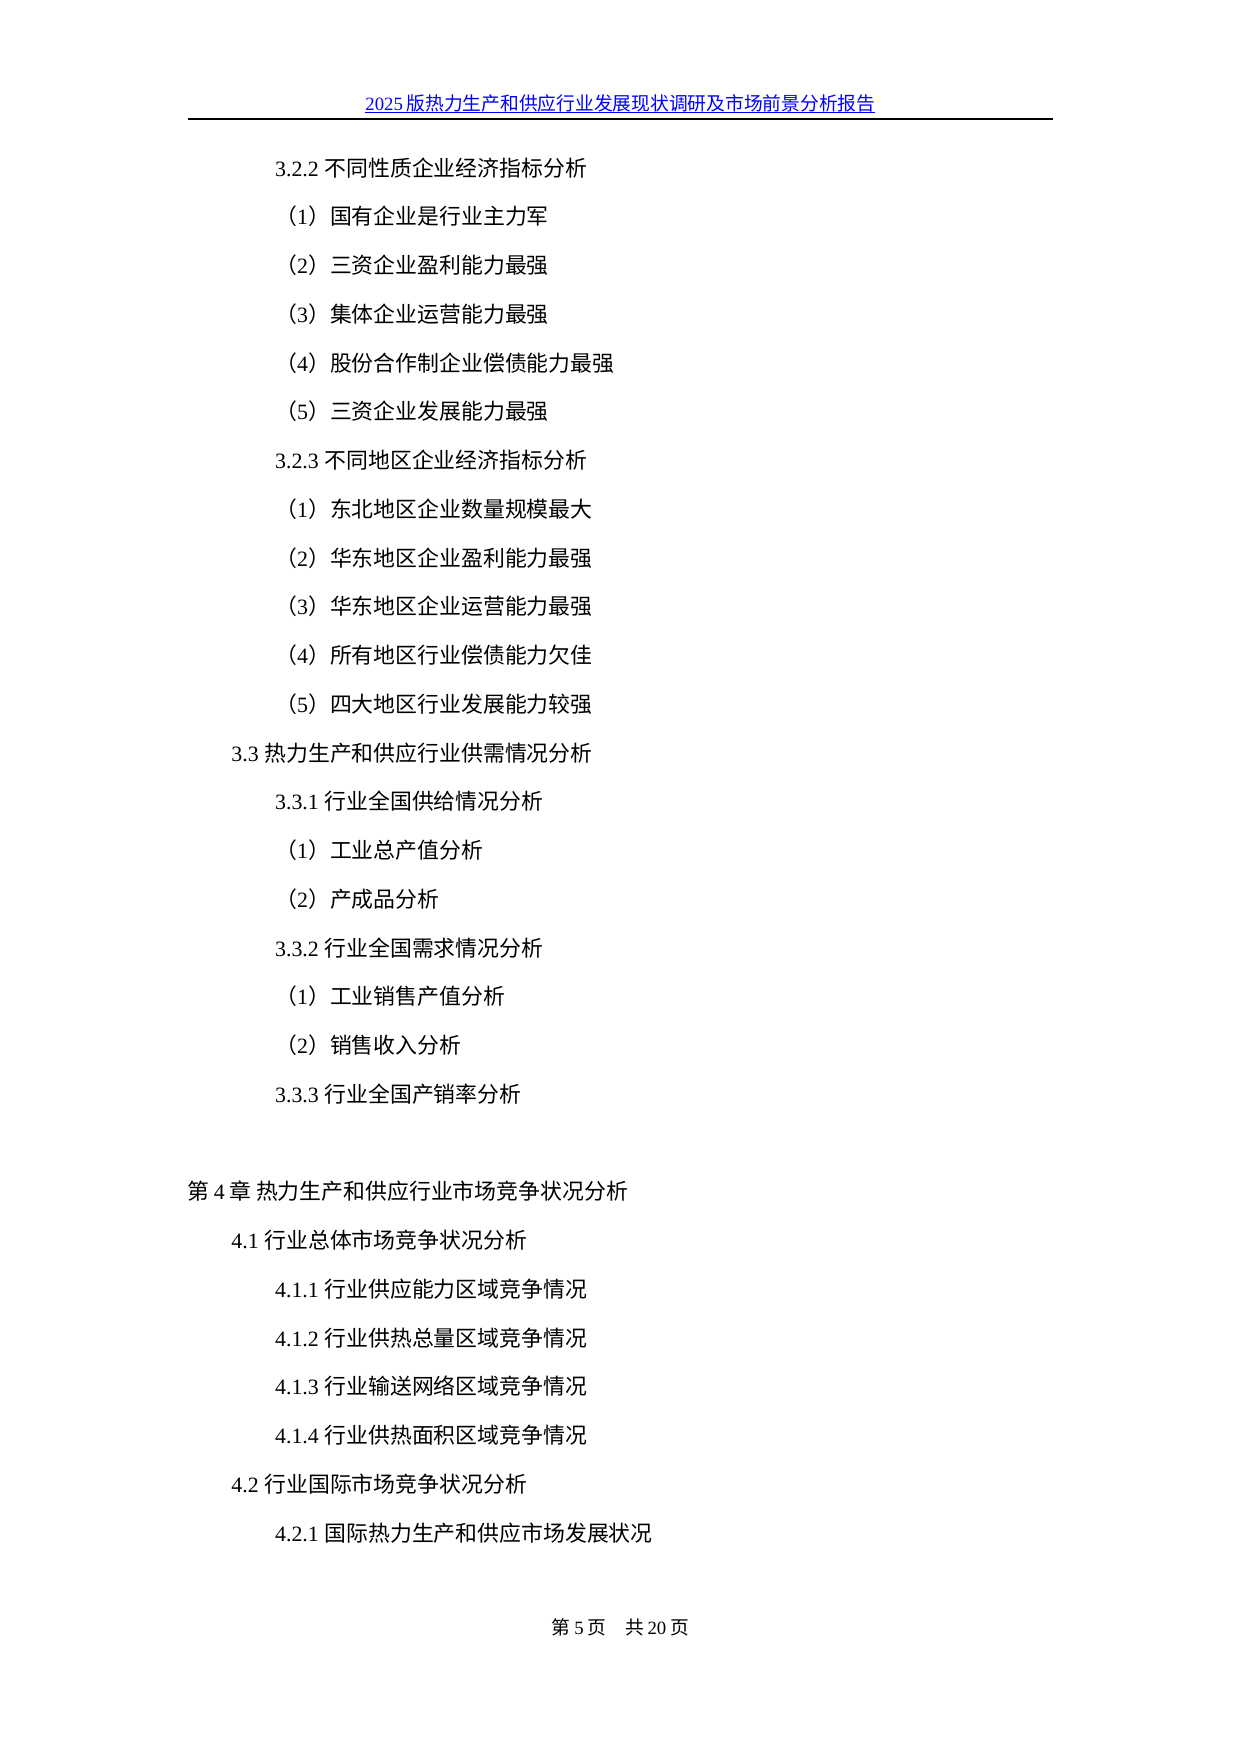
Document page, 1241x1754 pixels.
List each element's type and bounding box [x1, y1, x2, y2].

text [187, 150, 1053, 1548]
